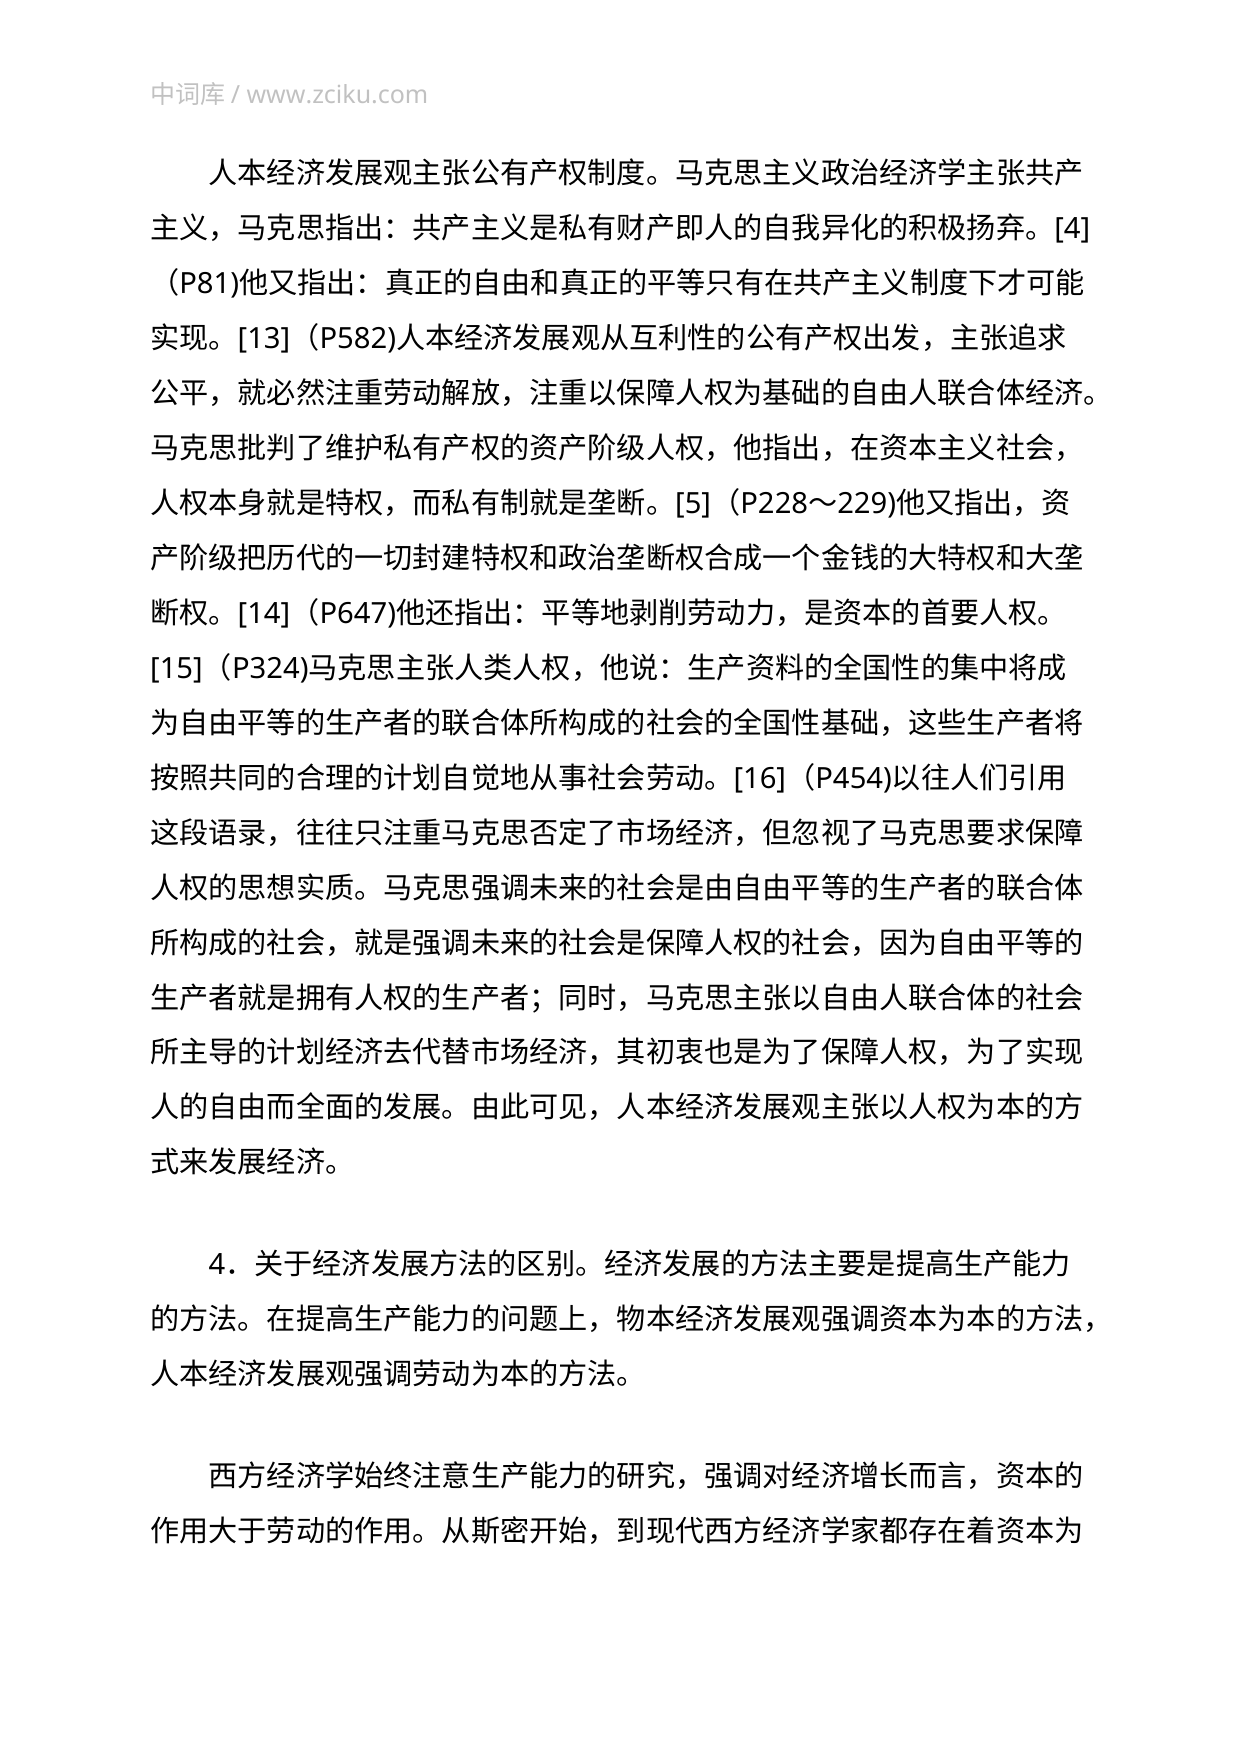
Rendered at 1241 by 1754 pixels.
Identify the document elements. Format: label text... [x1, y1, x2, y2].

text 人本经济发展观主张公有产权制度。马克思主义政治经济学主张共产主义，马克思指出：共产主义是私有财产即人的自我异化的积极扬弃。[4]（P81)他又指出：真正的自由和真正的平等只有在共产主义制度下才可能实现。[13]（P582)人本经济发展观从互利性的公有产权出发，主张追求公平，就必然注重劳动解放，注重以保障人权为基础的自由人联合体经济。马克思批判了维护私有产权的资产阶级人权，他指出，在资本主义社会，人权本身就是特权，而私有制就是垄断。[5]（P228～229)他又指出，资产阶级把历代的一切封建特权和政治垄断权合成一个金钱的大特权和大垄断权。[14]（P647)他还指出：平等地剥削劳动力，是资本的首要人权。[15]（P324)马克思主张人类人权，他说：生产资料的全国性的集中将成为自由平等的生产者的联合体所构成的社会的全国性基础，这些生产者将按照共同的合理的计划自觉地从事社会劳动。[16]（P454)以往人们引用这段语录，往往只注重马克思否定了市场经济，但忽视了马克思要求保障人权的思想实质。马克思强调未来的社会是由自由平等的生产者的联合体所构成的社会，就是强调未来的社会是保障人权的社会，因为自由平等的生产者就是拥有人权的生产者；同时，马克思主张以自由人联合体的社会所主导的计划经济去代替市场经济，其初衷也是为了保障人权，为了实现人的自由而全面的发展。由此可见，人本经济发展观主张以人权为本的方式来发展经济。 [150, 150, 1090, 1181]
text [150, 1452, 1090, 1549]
text 4．关于经济发展方法的区别。经济发展的方法主要是提高生产能力的方法。在提高生产能力的问题上，物本经济发展观强调资本为本的方法，人本经济发展观强调劳动为本的方法。 [150, 1241, 1090, 1393]
